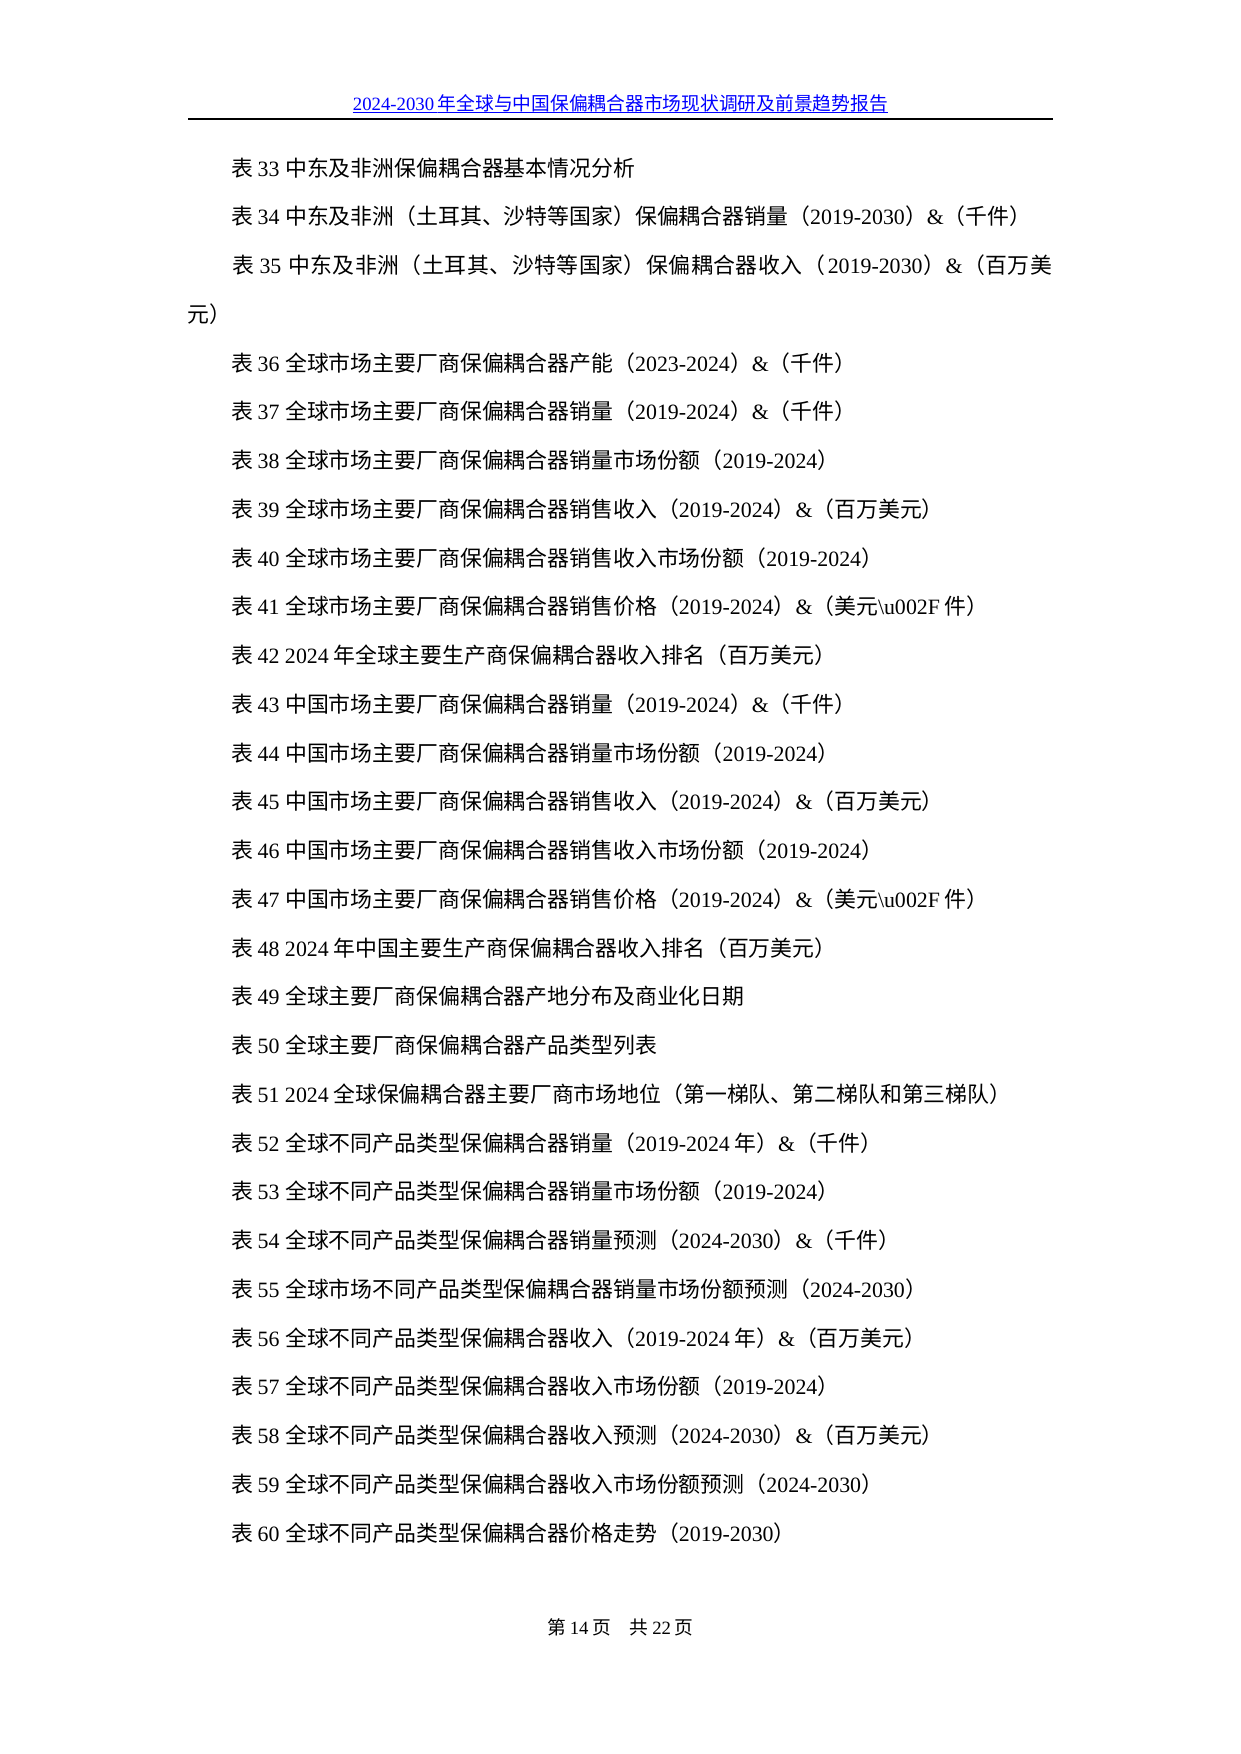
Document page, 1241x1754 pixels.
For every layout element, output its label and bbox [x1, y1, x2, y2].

text [187, 150, 1053, 1548]
